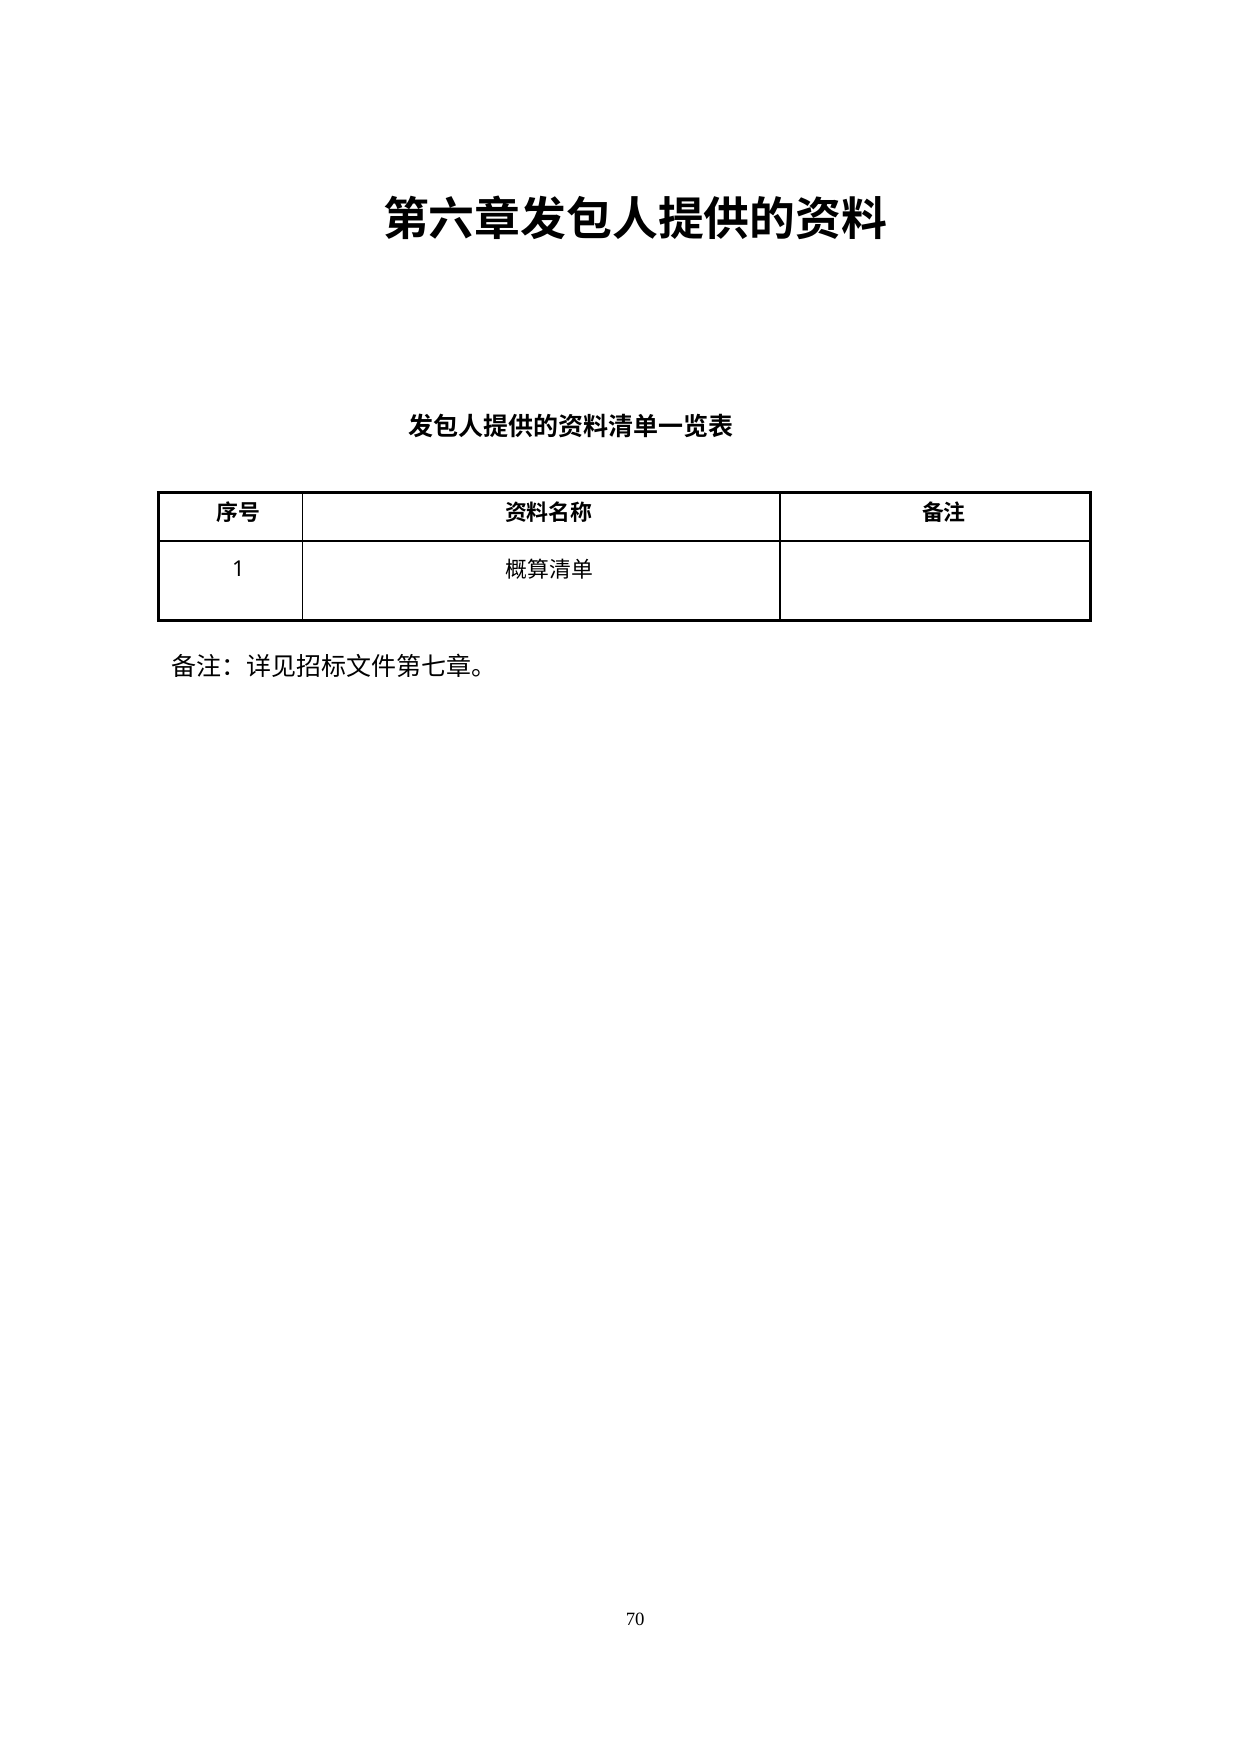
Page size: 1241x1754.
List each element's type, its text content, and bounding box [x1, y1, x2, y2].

table_cell 1 [160, 542, 302, 618]
table_cell [781, 542, 1089, 618]
subtitle 第六章发包人提供的资料 [148, 167, 1122, 264]
text 发包人提供的资料清单一览表 [175, 392, 967, 457]
text 备注：详见招标文件第七章。 [172, 632, 1122, 697]
table_cell 概算清单 [303, 542, 779, 618]
table_header 资料名称 [303, 494, 779, 540]
table_header 备注 [781, 494, 1089, 540]
table_header 序号 [160, 494, 302, 540]
